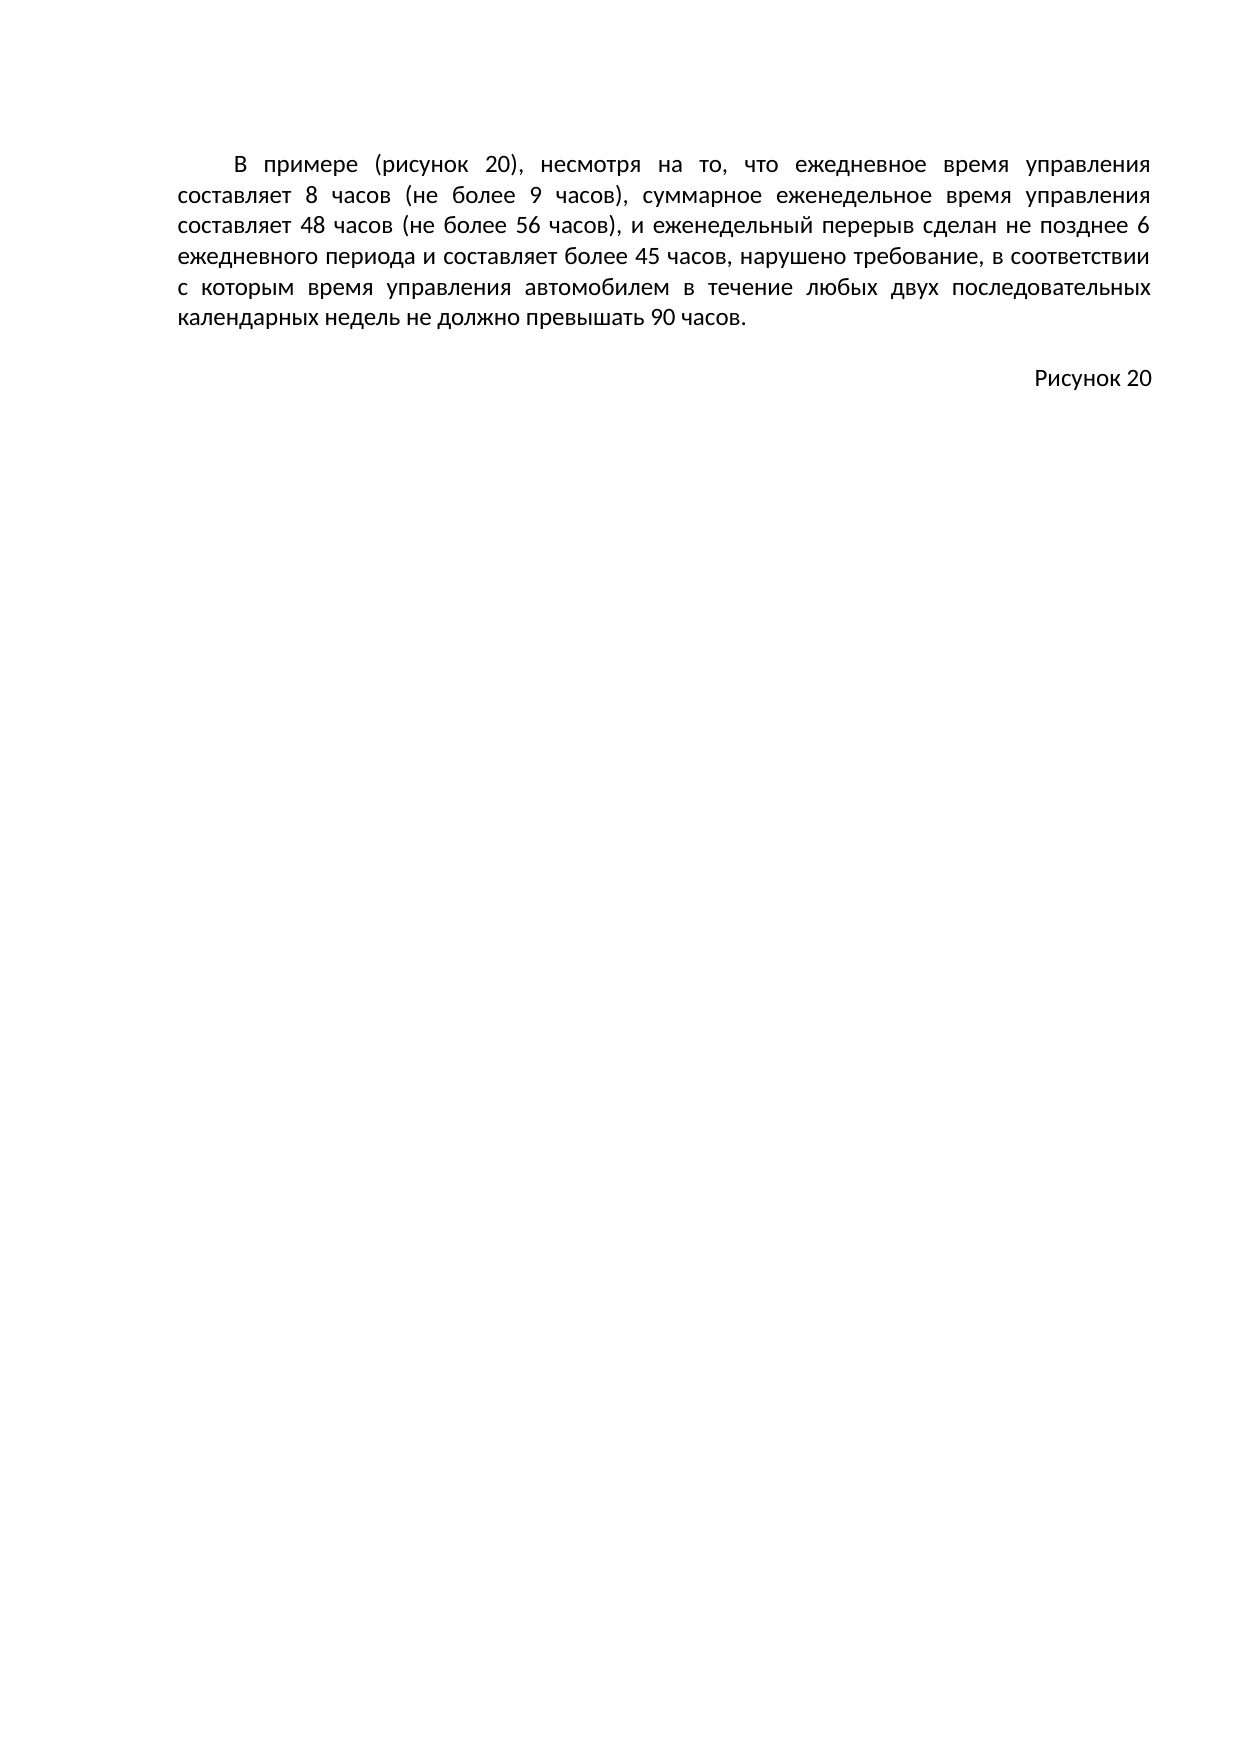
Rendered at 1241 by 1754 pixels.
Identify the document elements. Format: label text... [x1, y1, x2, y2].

text В примере (рисунок 20), несмотря на то, что ежедневное время управления составляет 8 часов (не более 9 часов), суммарное еженедельное время управления составляет 48 часов (не более 56 часов), и еженедельный перерыв сделан не позднее 6 ежедневного периода и составляет более 45 часов, нарушено требование, в соответствии с которым время управления автомобилем в течение любых двух последовательных календарных недель не должно превышать 90 часов. [177, 149, 1152, 332]
text Рисунок 20 [177, 362, 1152, 393]
